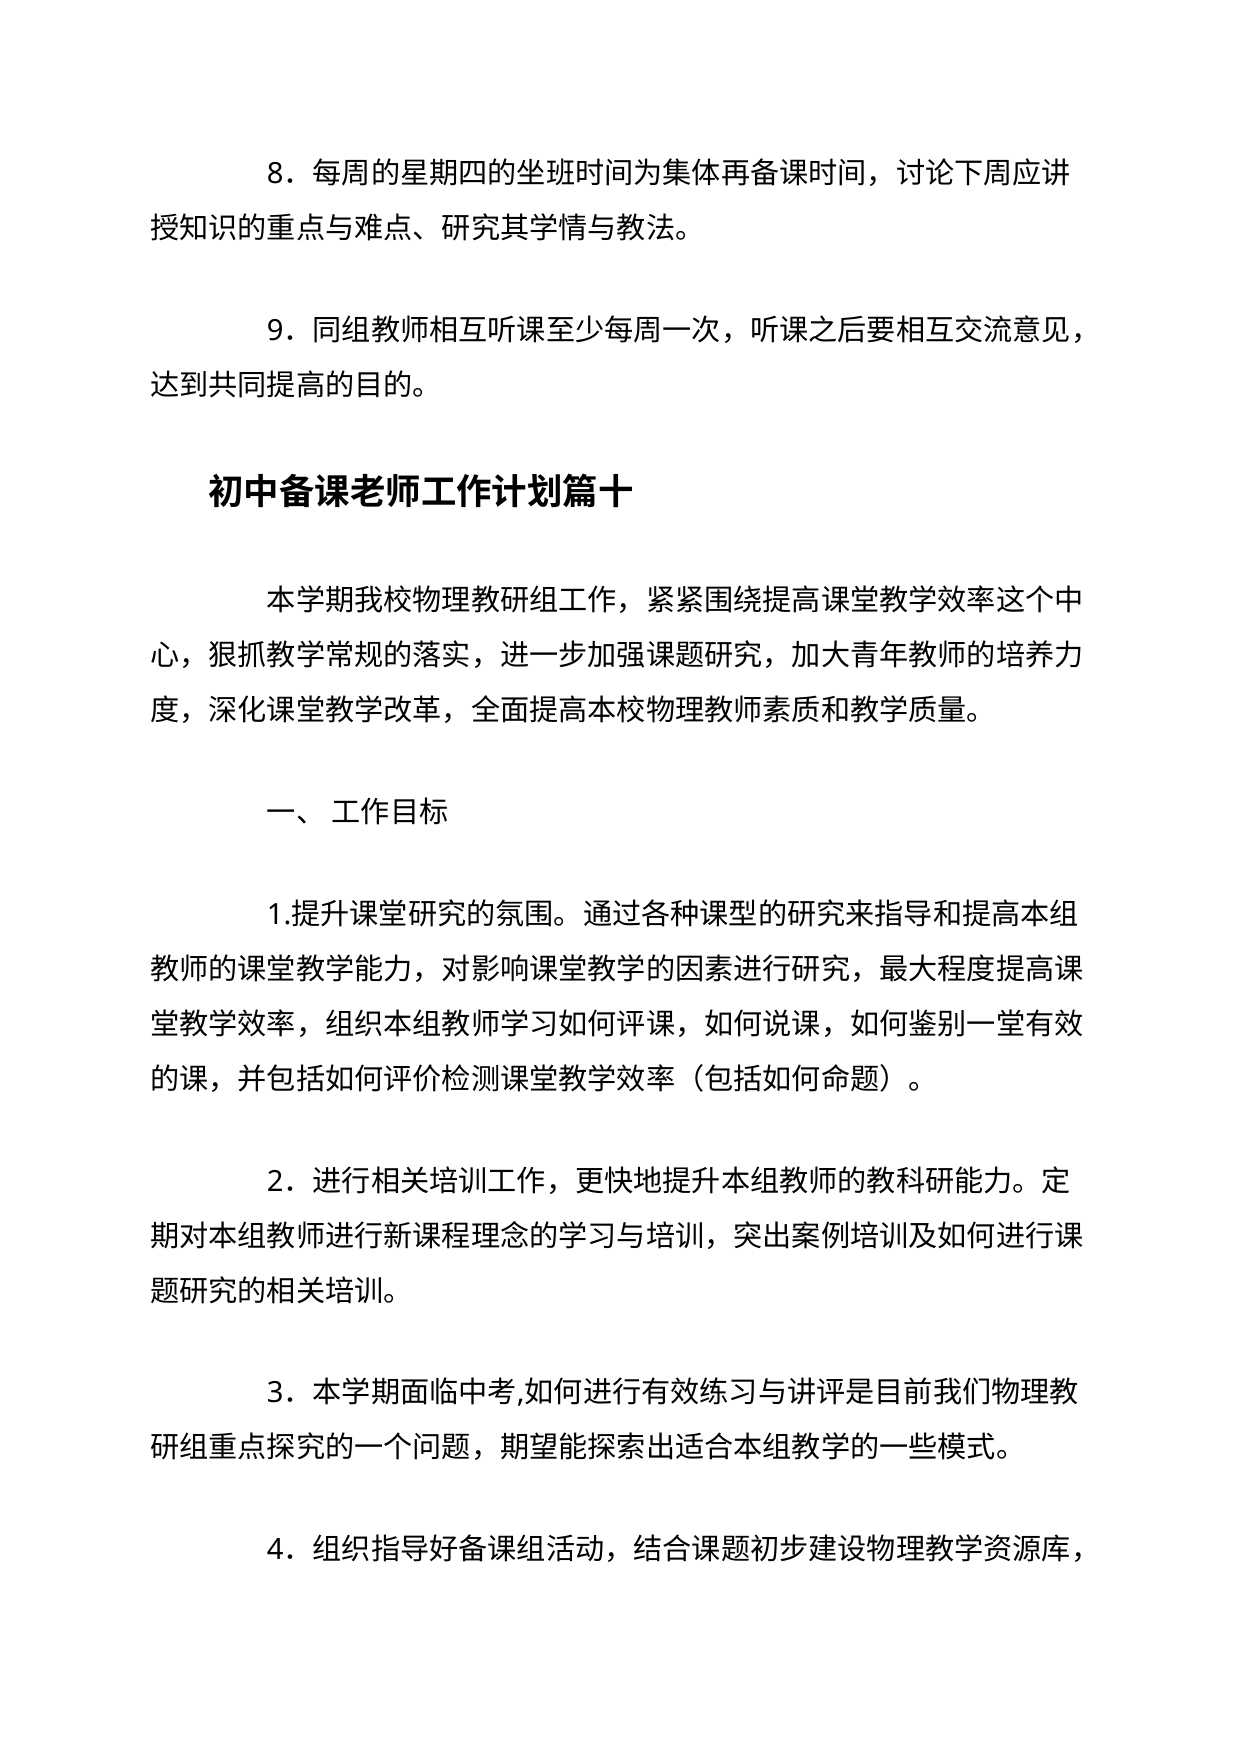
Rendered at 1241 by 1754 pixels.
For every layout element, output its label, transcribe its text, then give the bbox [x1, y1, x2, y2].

text 初中备课老师工作计划篇十 [150, 463, 1090, 515]
text 本学期我校物理教研组工作，紧紧围绕提高课堂教学效率这个中心，狠抓教学常规的落实，进一步加强课题研究，加大青年教师的培养力度，深化课堂教学改革，全面提高本校物理教师素质和教学质量。 [150, 577, 1090, 729]
text 3．本学期面临中考,如何进行有效练习与讲评是目前我们物理教研组重点探究的一个问题，期望能探索出适合本组教学的一些模式。 [150, 1369, 1090, 1466]
text 8．每周的星期四的坐班时间为集体再备课时间，讨论下周应讲授知识的重点与难点、研究其学情与教法。 [150, 150, 1090, 247]
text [150, 1526, 1090, 1568]
text 2．进行相关培训工作，更快地提升本组教师的教科研能力。定期对本组教师进行新课程理念的学习与培训，突出案例培训及如何进行课题研究的相关培训。 [150, 1157, 1090, 1309]
text 9．同组教师相互听课至少每周一次，听课之后要相互交流意见，达到共同提高的目的。 [150, 307, 1090, 404]
text 1.提升课堂研究的氛围。通过各种课型的研究来指导和提高本组教师的课堂教学能力，对影响课堂教学的因素进行研究，最大程度提高课堂教学效率，组织本组教师学习如何评课，如何说课，如何鉴别一堂有效的课，并包括如何评价检测课堂教学效率（包括如何命题）。 [150, 891, 1090, 1098]
text 一、 工作目标 [150, 789, 1090, 831]
